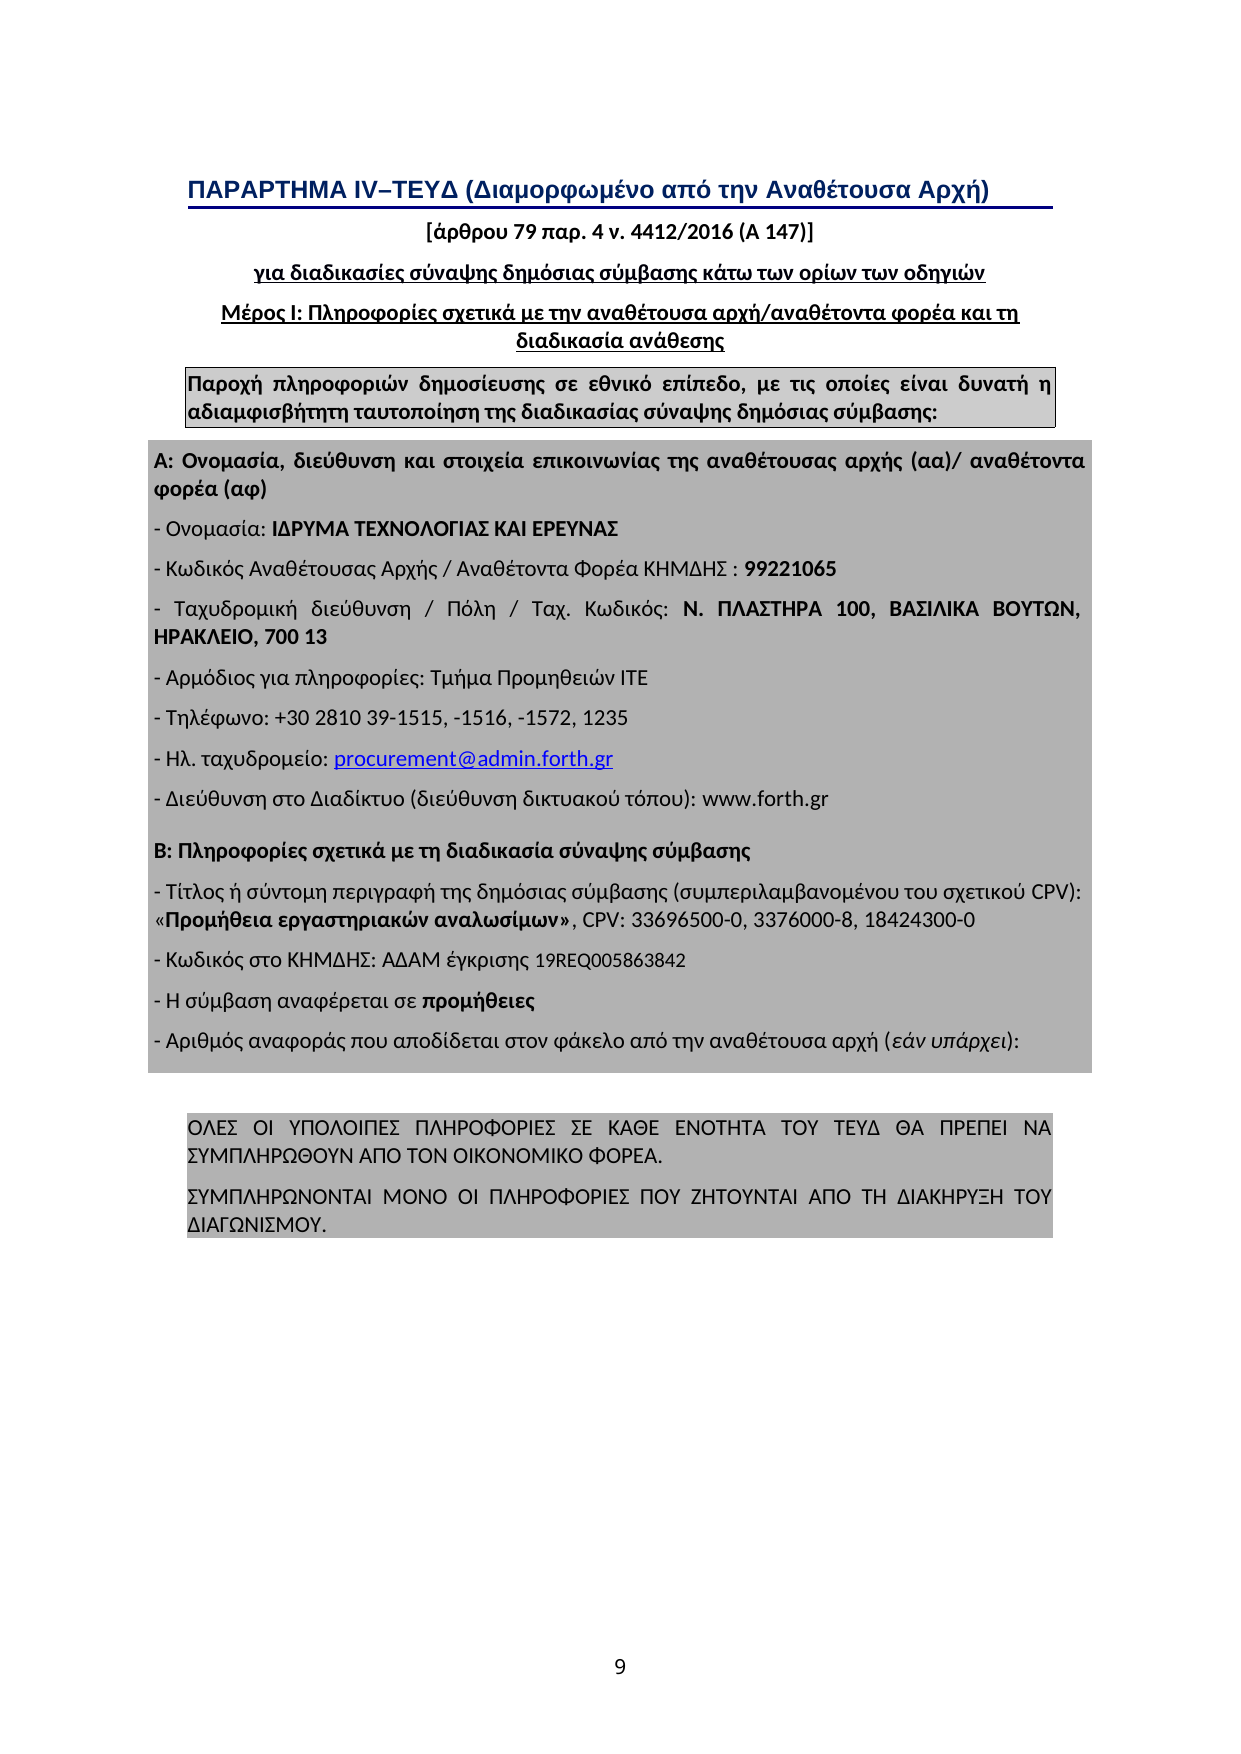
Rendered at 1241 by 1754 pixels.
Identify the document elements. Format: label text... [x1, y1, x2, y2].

subtitle ΠΑΡΑΡΤΗΜΑ ΙV–ΤΕΥΔ (Διαμορφωμένο από την Αναθέτουσα Αρχή) [187, 175, 1053, 209]
text για διαδικασίες σύναψης δημόσιας σύμβασης κάτω των ορίων των οδηγιών [187, 258, 1053, 286]
text Μέρος Ι: Πληροφορίες σχετικά με την αναθέτουσα αρχή/αναθέτοντα φορέα και τη διαδικασία ανάθεσης [187, 298, 1053, 354]
text [άρθρου 79 παρ. 4 ν. 4412/2016 (Α 147)] [187, 217, 1053, 245]
table_cell Β: Πληροφορίες σχετικά με τη διαδικασία σύναψης σύμβασης - Τίτλος ή σύντομη περιγραφή της δημόσιας σύμβασης (συμπεριλαμβανομένου του σχετικού CPV): «Προμήθεια εργαστηριακών αναλωσίμων», CPV: 33696500-0, 3376000-8, 18424300-0 - Κωδικός στο ΚΗΜΔΗΣ: ΑΔΑΜ έγκρισης 19REQ005863842 - Η σύμβαση αναφέρεται σε προμήθειες - Αριθμός αναφοράς που αποδίδεται στον φάκελο από την αναθέτουσα αρχή (εάν υπάρχει): [148, 831, 1092, 1073]
text Παροχή πληροφοριών δημοσίευσης σε εθνικό επίπεδο, με τις οποίες είναι δυνατή η αδιαμφισβήτητη ταυτοποίηση της διαδικασίας σύναψης δημόσιας σύμβασης: [186, 368, 1055, 427]
text ΣΥΜΠΛΗΡΩΝΟΝΤΑΙ ΜΟΝΟ ΟΙ ΠΛΗΡΟΦΟΡΙΕΣ ΠΟΥ ΖΗΤΟΥΝΤΑΙ ΑΠΟ ΤΗ ΔΙΑΚΗΡΥΞΗ ΤΟΥ ΔΙΑΓΩΝΙΣΜΟΥ. [187, 1182, 1053, 1238]
text ΟΛΕΣ ΟΙ ΥΠΟΛΟΙΠΕΣ ΠΛΗΡΟΦΟΡΙΕΣ ΣΕ ΚΑΘΕ ΕΝΟΤΗΤΑ ΤΟΥ ΤΕΥΔ ΘΑ ΠΡΕΠΕΙ ΝΑ ΣΥΜΠΛΗΡΩΘΟΥΝ ΑΠΟ ΤΟΝ ΟΙΚΟΝΟΜΙΚΟ ΦΟΡΕΑ. [187, 1113, 1053, 1169]
table_header Α: Ονομασία, διεύθυνση και στοιχεία επικοινωνίας της αναθέτουσας αρχής (αα)/ αναθέτοντα φορέα (αφ) - Ονομασία: ΙΔΡΥΜΑ ΤΕΧΝΟΛΟΓΙΑΣ ΚΑΙ ΕΡΕΥΝΑΣ - Κωδικός Αναθέτουσας Αρχής / Αναθέτοντα Φορέα ΚΗΜΔΗΣ : 99221065 - Ταχυδρομική διεύθυνση / Πόλη / Ταχ. Κωδικός: Ν. ΠΛΑΣΤΗΡΑ 100, ΒΑΣΙΛΙΚΑ ΒΟΥΤΩΝ, ΗΡΑΚΛΕΙΟ, 700 13 - Αρμόδιος για πληροφορίες: Τμήμα Προμηθειών ΙΤΕ - Τηλέφωνο: +30 2810 39-1515, -1516, -1572, 1235 - Ηλ. ταχυδρομείο: procurement@admin.forth.gr - Διεύθυνση στο Διαδίκτυο (διεύθυνση δικτυακού τόπου): www.forth.gr [148, 440, 1092, 831]
